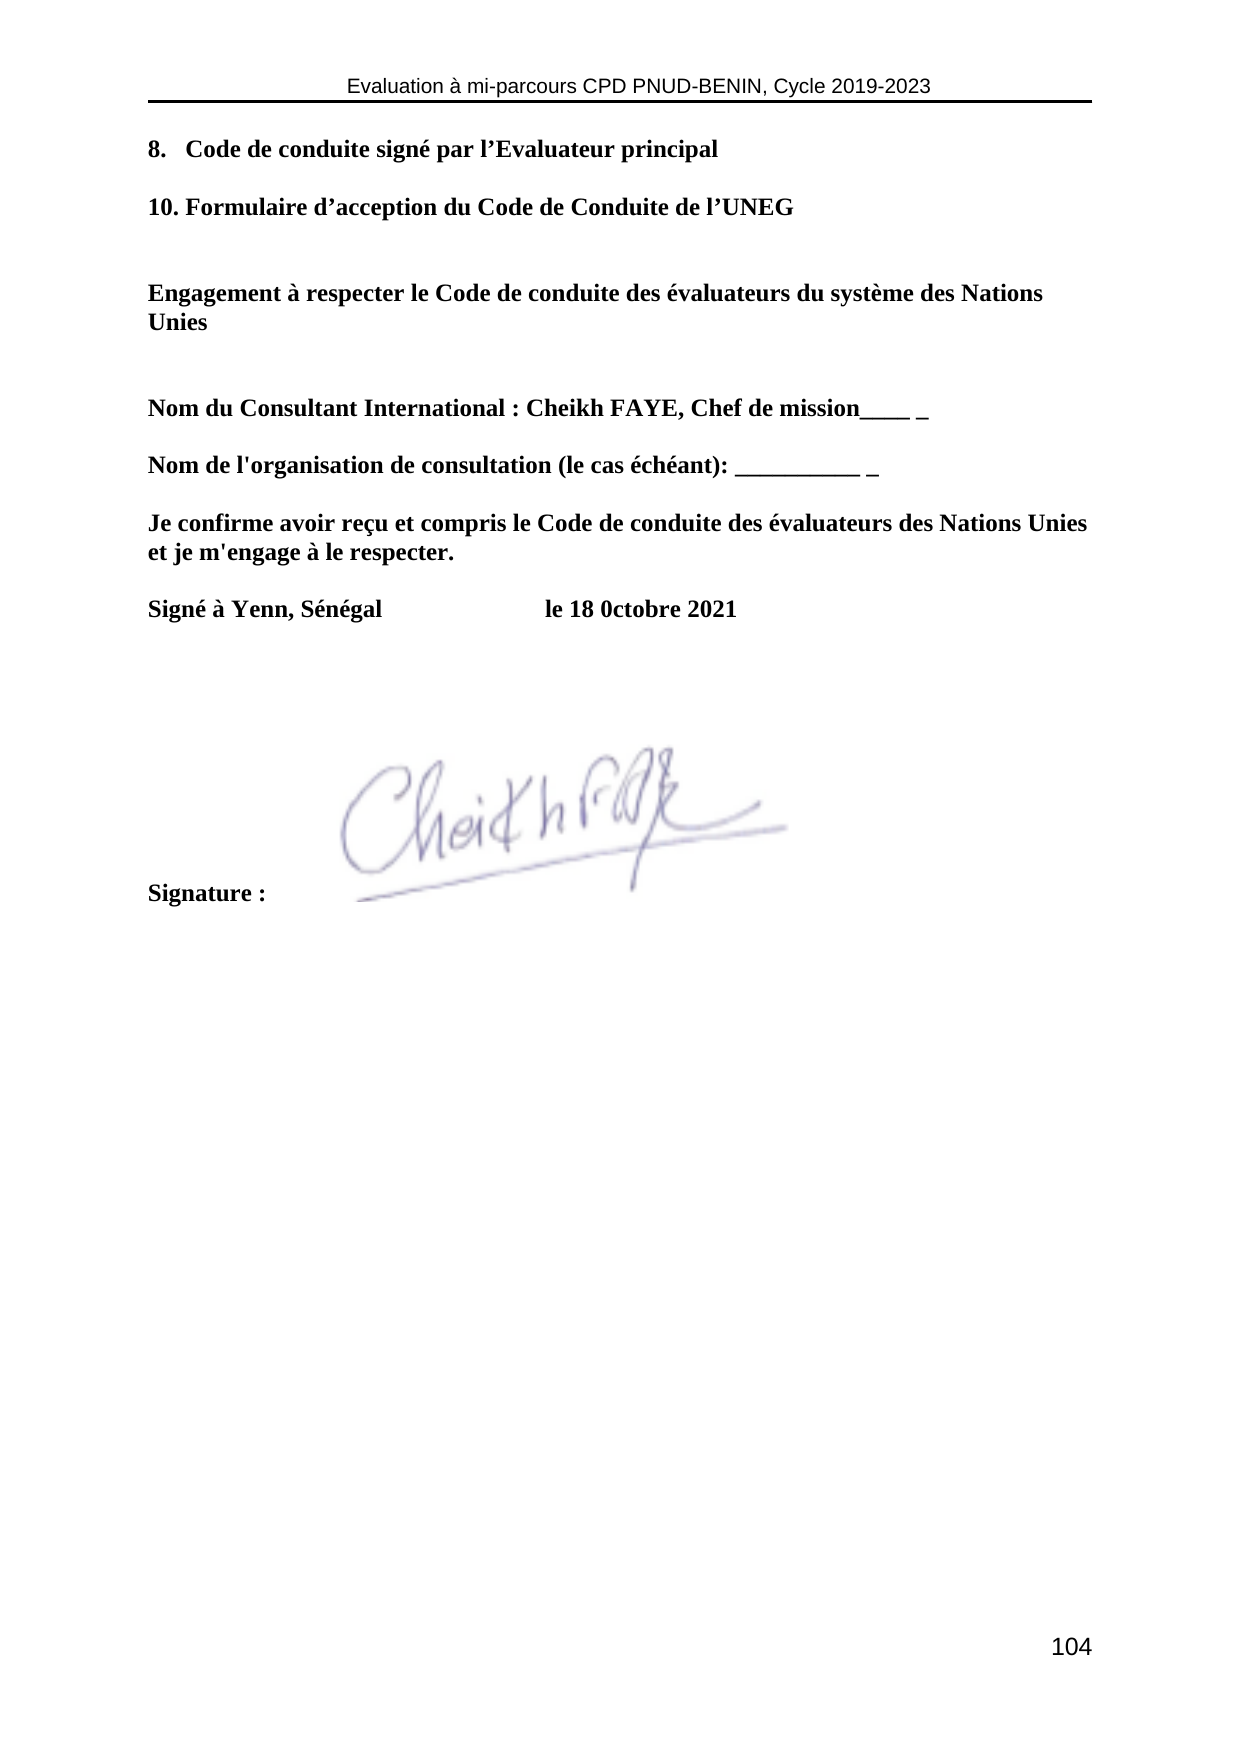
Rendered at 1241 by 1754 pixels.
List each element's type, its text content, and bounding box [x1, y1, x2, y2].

text 10. Formulaire d’acception du Code de Conduite de l’UNEG [148, 192, 1092, 221]
text Engagement à respecter le Code de conduite des évaluateurs du système des Nations Unies [148, 278, 1092, 336]
subtitle Code de conduite signé par l’Evaluateur principal [148, 134, 1092, 163]
text Je confirme avoir reçu et compris le Code de conduite des évaluateurs des Nations Unies et je m'engage à le respecter. [148, 508, 1092, 566]
text Nom du Consultant International : Cheikh FAYE, Chef de mission____ _ [148, 393, 1092, 422]
text Signé à Yenn, Sénégal le 18 0ctobre 2021 [148, 594, 1092, 623]
text Nom de l'organisation de consultation (le cas échéant): __________ _ [148, 451, 1092, 479]
text Signature : [148, 738, 1092, 907]
